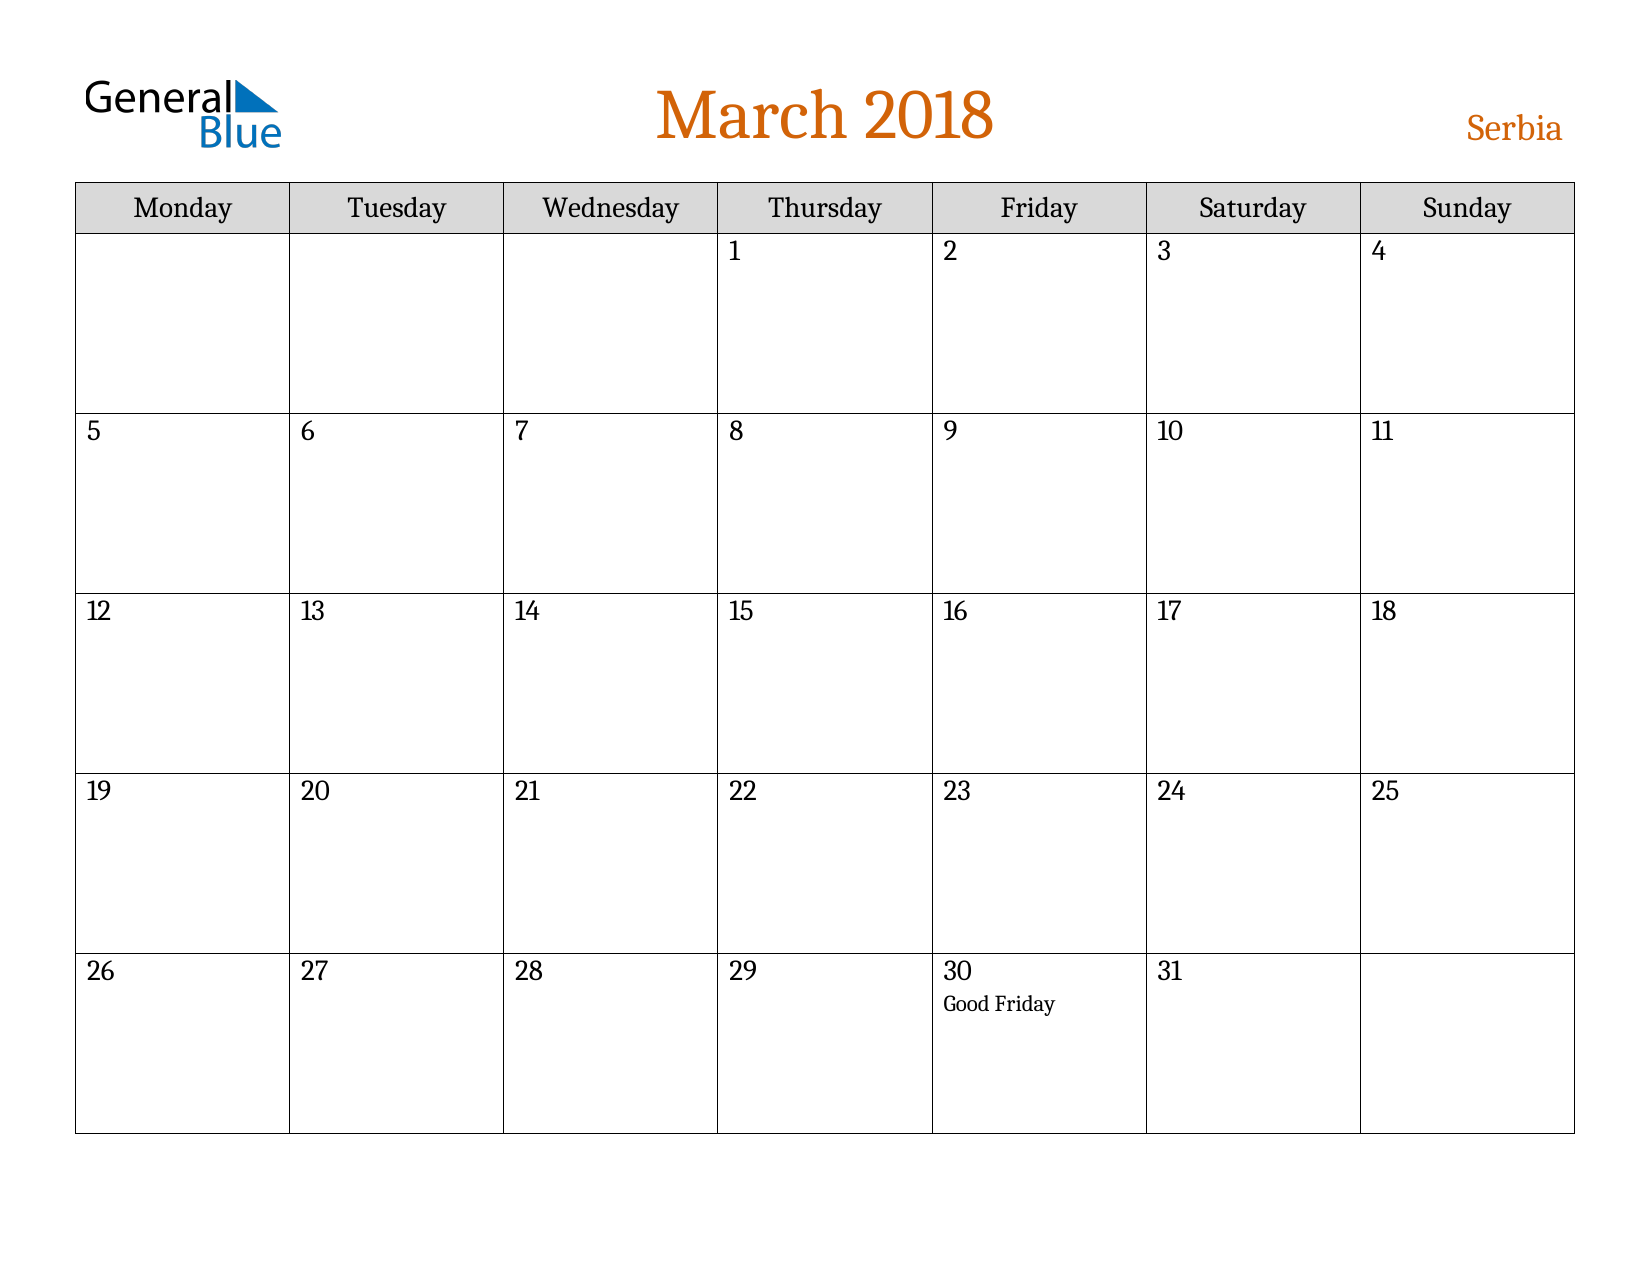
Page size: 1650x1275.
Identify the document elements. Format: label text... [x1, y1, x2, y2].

table_cell [290, 810, 503, 953]
table_cell 13 [290, 594, 503, 630]
table_cell 24 [1147, 774, 1360, 810]
table_cell Saturday [1147, 183, 1360, 233]
table_cell [1147, 630, 1360, 773]
table_cell [1147, 990, 1360, 1133]
table_cell 25 [1361, 774, 1574, 810]
table_cell [504, 990, 717, 1133]
table_cell 16 [933, 594, 1146, 630]
table_cell 20 [290, 774, 503, 810]
table_cell [718, 810, 932, 953]
table_cell [290, 270, 503, 413]
table_cell [76, 990, 289, 1133]
table_cell [933, 810, 1146, 953]
table_cell [76, 810, 289, 953]
table_cell [76, 450, 289, 593]
table_cell 15 [718, 594, 932, 630]
table_cell [504, 630, 717, 773]
table_cell [933, 630, 1146, 773]
table_cell 7 [504, 414, 717, 450]
table_cell Thursday [718, 183, 932, 233]
table_cell 9 [933, 414, 1146, 450]
table_cell 2 [933, 234, 1146, 270]
table_cell [1361, 990, 1574, 1133]
table_cell 12 [76, 594, 289, 630]
table_cell [290, 450, 503, 593]
picture [86, 80, 281, 148]
table_cell [290, 234, 503, 270]
table_cell [1361, 954, 1574, 990]
table_cell 4 [1361, 234, 1574, 270]
table_cell 27 [290, 954, 503, 990]
table_cell 3 [1147, 234, 1360, 270]
table_cell 18 [1361, 594, 1574, 630]
table_cell [718, 990, 932, 1133]
table_cell Friday [933, 183, 1146, 233]
table_cell [1361, 270, 1574, 413]
table_cell 29 [718, 954, 932, 990]
table_cell 14 [504, 594, 717, 630]
table_cell 31 [1147, 954, 1360, 990]
table_cell 23 [933, 774, 1146, 810]
table_header March 2018 [504, 75, 1146, 182]
table_cell 28 [504, 954, 717, 990]
table_cell [1147, 810, 1360, 953]
table_cell [504, 450, 717, 593]
table_cell 11 [1361, 414, 1574, 450]
table_cell Tuesday [290, 183, 503, 233]
table_cell Good Friday [933, 990, 1146, 1133]
table_cell [504, 810, 717, 953]
table_cell [1361, 450, 1574, 593]
table_cell 19 [76, 774, 289, 810]
table_header Serbia [1146, 75, 1574, 182]
table_cell 10 [1147, 414, 1360, 450]
table_cell 1 [718, 234, 932, 270]
table_cell [76, 234, 289, 270]
table_cell 8 [718, 414, 932, 450]
table_cell [290, 630, 503, 773]
table_cell [718, 450, 932, 593]
table_header [76, 75, 503, 182]
table_cell 21 [504, 774, 717, 810]
table_cell Monday [76, 183, 289, 233]
table_cell [933, 450, 1146, 593]
table_cell [718, 270, 932, 413]
table_cell [1147, 450, 1360, 593]
table_cell [933, 270, 1146, 413]
table_cell [1361, 630, 1574, 773]
table_cell [1147, 270, 1360, 413]
table_cell [76, 630, 289, 773]
table_cell 30 [933, 954, 1146, 990]
table_cell 17 [1147, 594, 1360, 630]
table_cell 6 [290, 414, 503, 450]
table_cell 26 [76, 954, 289, 990]
table_cell [76, 270, 289, 413]
table_cell [1361, 810, 1574, 953]
table_cell 5 [76, 414, 289, 450]
table_cell [718, 630, 932, 773]
table_cell 22 [718, 774, 932, 810]
table_cell Sunday [1361, 183, 1574, 233]
table_cell [290, 990, 503, 1133]
table_cell [504, 270, 717, 413]
table_cell Wednesday [504, 183, 717, 233]
table_cell [504, 234, 717, 270]
